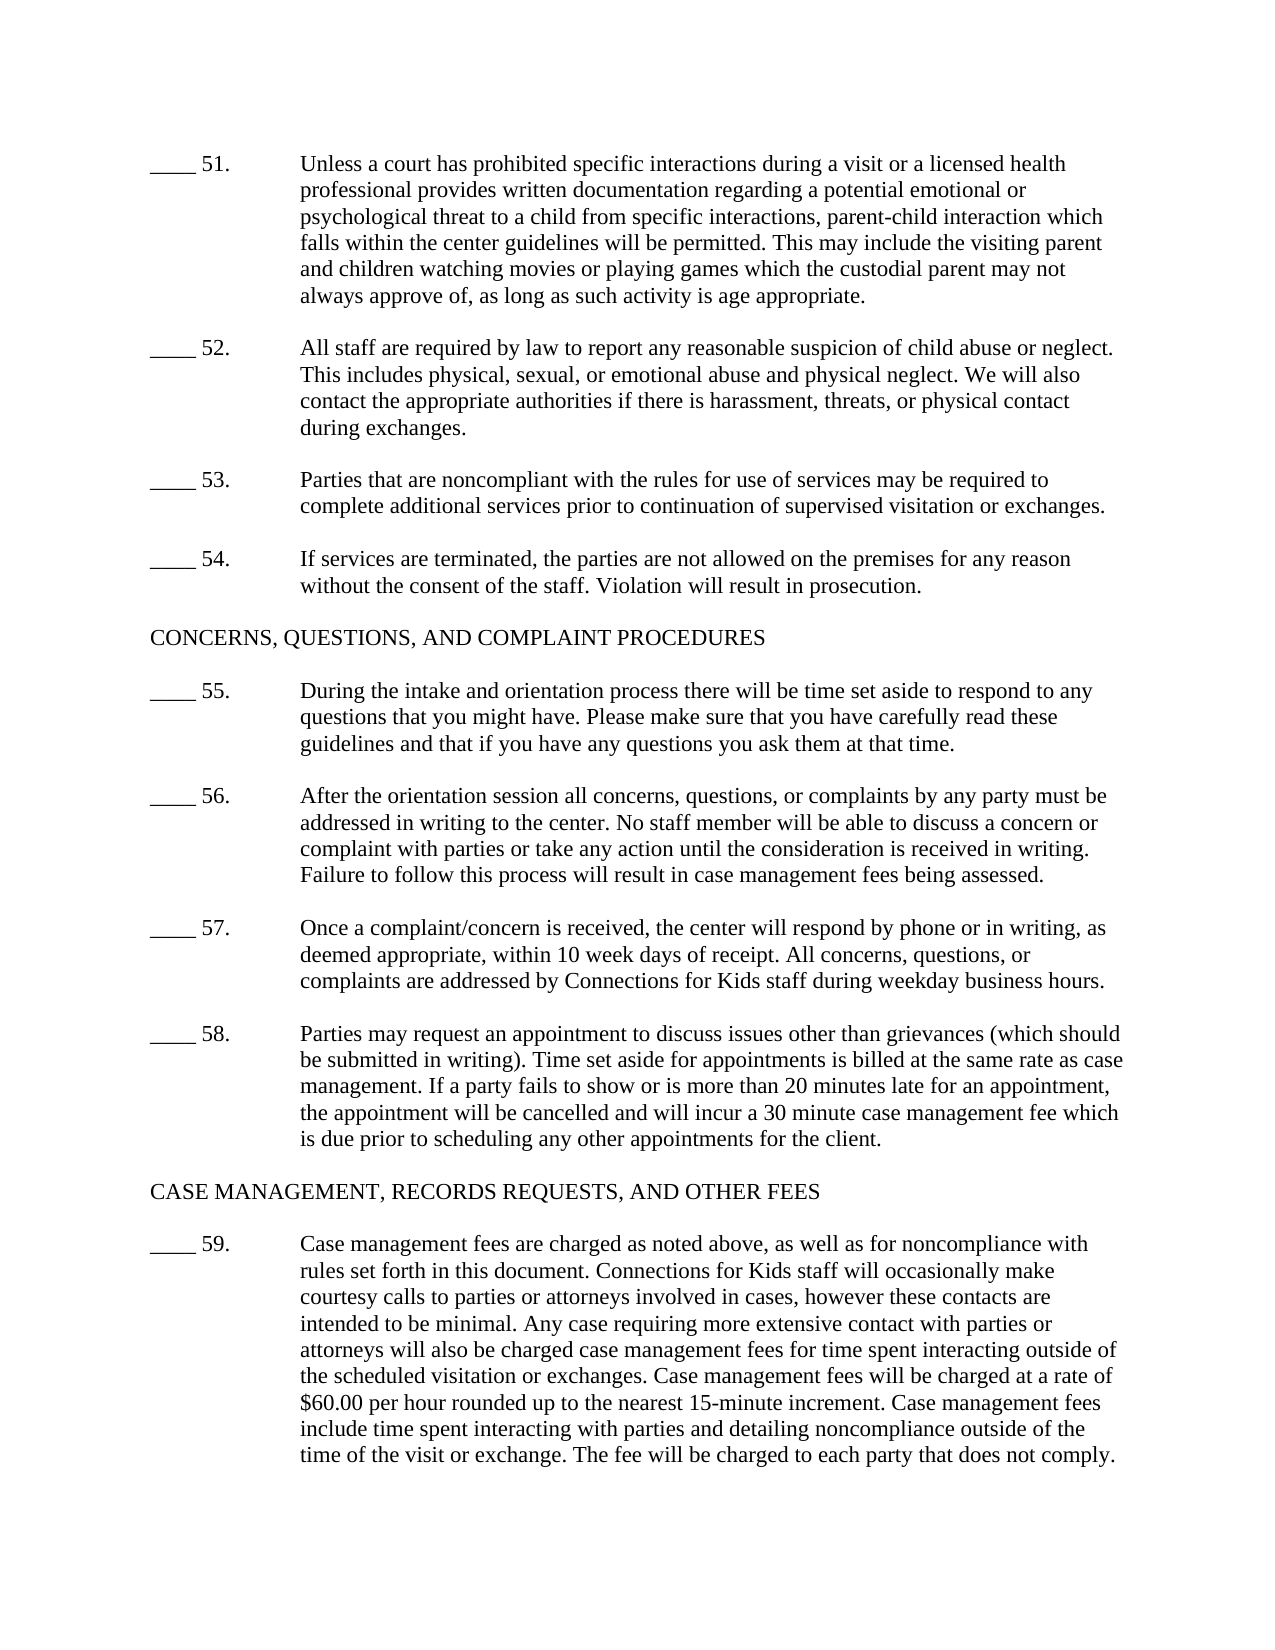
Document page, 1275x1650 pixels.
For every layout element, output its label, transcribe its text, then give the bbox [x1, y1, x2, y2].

text ____ 57. Once a complaint/concern is received, the center will respond by phone or in writing, as deemed appropriate, within 10 week days of receipt. All concerns, questions, or complaints are addressed by Connections for Kids staff during weekday business hours. [150, 914, 1125, 993]
text ____ 58. Parties may request an appointment to discuss issues other than grievances (which should be submitted in writing). Time set aside for appointments is billed at the same rate as case management. If a party fails to show or is more than 20 minutes late for an appointment, the appointment will be cancelled and will incur a 30 minute case management fee which is due prior to scheduling any other appointments for the client. [150, 1020, 1125, 1151]
text ____ 56. After the orientation session all concerns, questions, or complaints by any party must be addressed in writing to the center. No staff member will be able to discuss a concern or complaint with parties or take any action until the consideration is received in writing. Failure to follow this process will result in case management fees being assessed. [150, 782, 1125, 888]
text ____ 53. Parties that are noncompliant with the rules for use of services may be required to complete additional services prior to continuation of supervised visitation or exchanges. [150, 466, 1125, 519]
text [150, 1231, 1125, 1468]
text CASE MANAGEMENT, RECORDS REQUESTS, AND OTHER FEES [150, 1178, 1125, 1204]
text CONCERNS, QUESTIONS, AND COMPLAINT PROCEDURES [150, 624, 1125, 651]
text ____ 51. Unless a court has prohibited specific interactions during a visit or a licensed health professional provides written documentation regarding a potential emotional or psychological threat to a child from specific interactions, parent-child interaction which falls within the center guidelines will be permitted. This may include the visiting parent and children watching movies or playing games which the custodial parent may not always approve of, as long as such activity is age appropriate. [150, 150, 1125, 308]
text ____ 54. If services are terminated, the parties are not allowed on the premises for any reason without the consent of the staff. Violation will result in prosecution. [150, 545, 1125, 598]
text ____ 52. All staff are required by law to report any reasonable suspicion of child abuse or neglect. This includes physical, sexual, or emotional abuse and physical neglect. We will also contact the appropriate authorities if there is harassment, threats, or physical contact during exchanges. [150, 334, 1125, 440]
text ____ 55. During the intake and orientation process there will be time set aside to respond to any questions that you might have. Please make sure that you have carefully read these guidelines and that if you have any questions you ask them at that time. [150, 677, 1125, 756]
